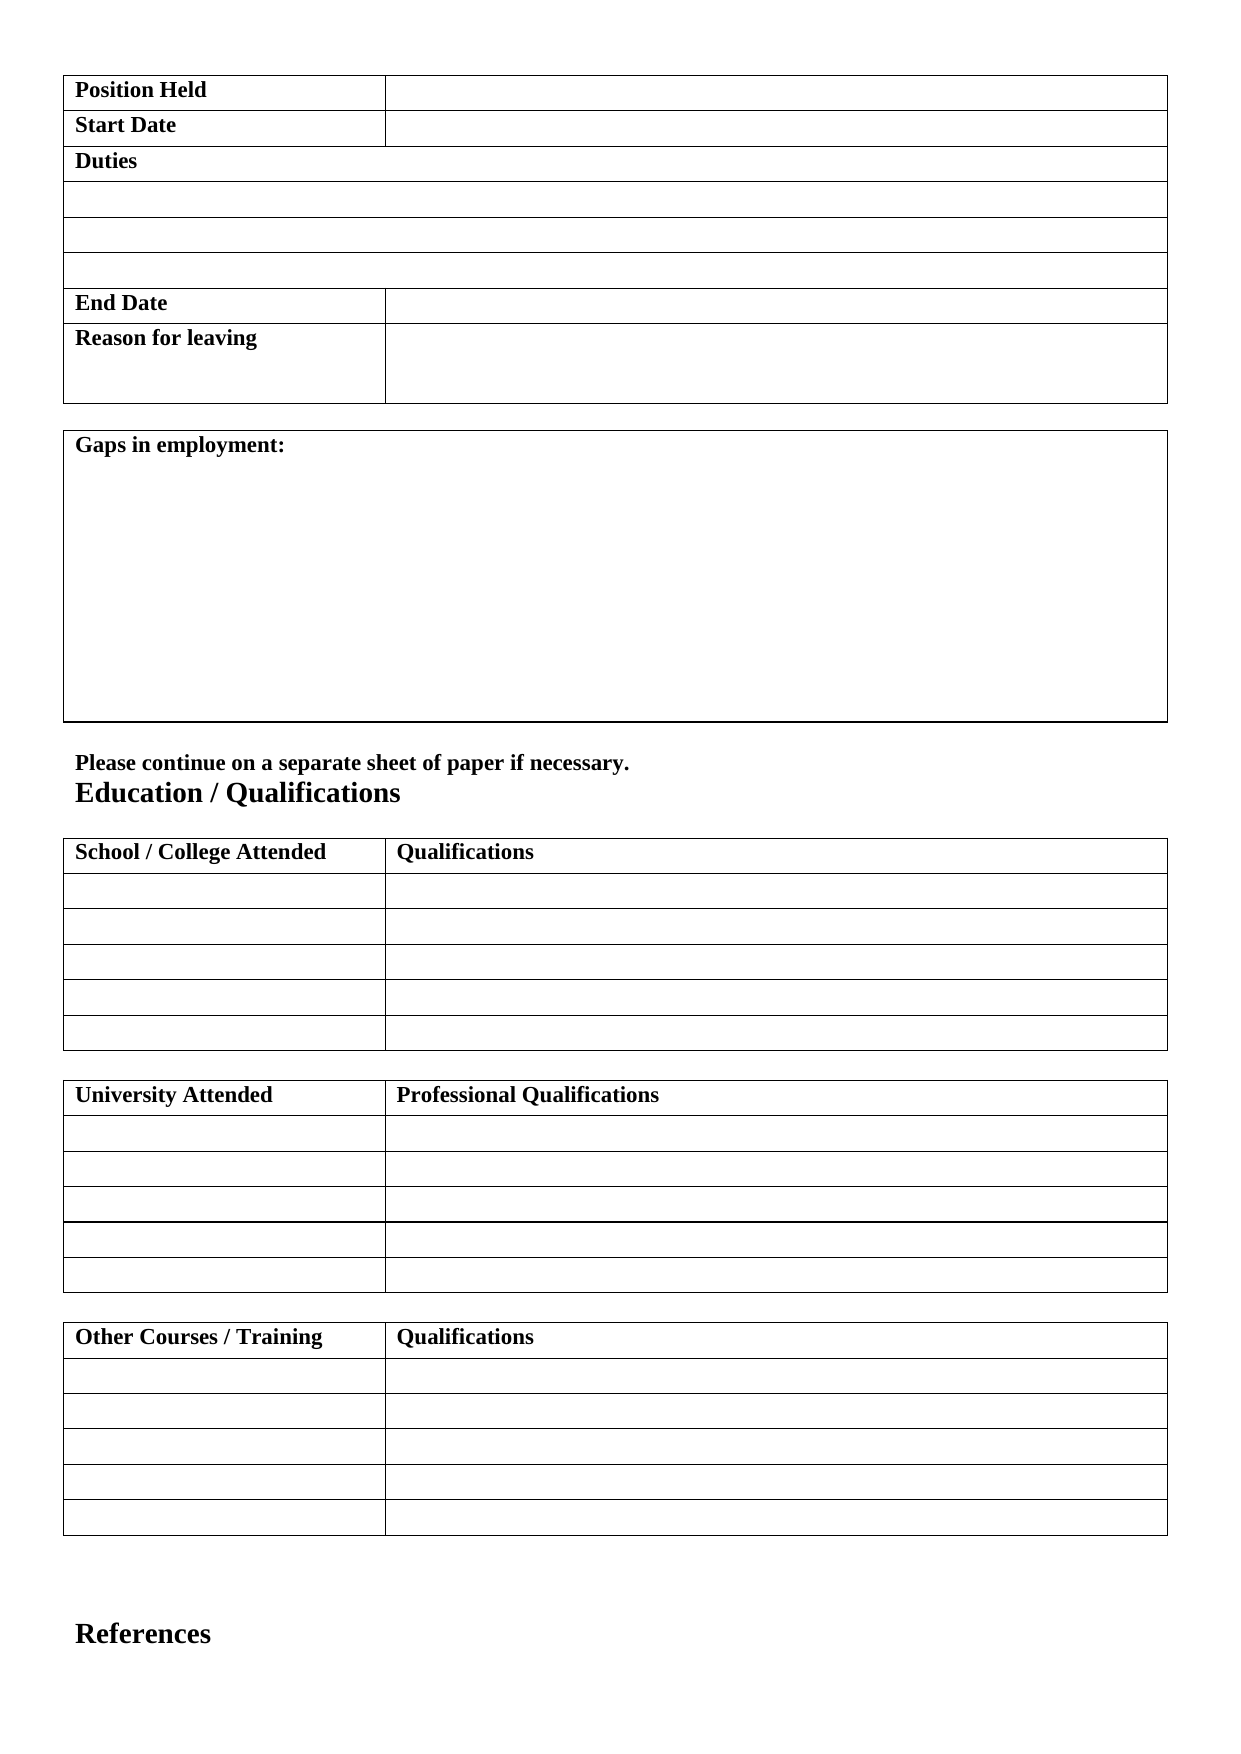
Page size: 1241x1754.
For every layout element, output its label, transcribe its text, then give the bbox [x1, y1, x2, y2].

table_cell [64, 1465, 385, 1499]
table_cell [64, 1500, 385, 1534]
table_cell [64, 1187, 385, 1221]
table_cell [64, 253, 1167, 287]
table_cell [386, 1465, 1167, 1499]
table_header Other Courses / Training [64, 1323, 385, 1357]
table_cell [386, 1500, 1167, 1534]
table_cell [64, 182, 1167, 217]
table_cell [386, 1187, 1167, 1221]
table_cell [64, 1116, 385, 1151]
table_cell [64, 980, 385, 1014]
table_cell [64, 1394, 385, 1428]
table_cell [386, 1116, 1167, 1151]
table_cell [386, 1359, 1167, 1393]
table_cell [386, 1258, 1167, 1292]
table_cell [64, 218, 1167, 252]
text References [75, 1616, 1165, 1650]
table_cell [386, 289, 1167, 323]
text Education / Qualifications [75, 775, 1165, 809]
table_cell [64, 1152, 385, 1186]
table_cell [386, 76, 1167, 110]
table_cell [64, 1016, 385, 1050]
table_header Gaps in employment: [64, 431, 1167, 721]
table_cell Reason for leaving [64, 324, 385, 403]
table_header Professional Qualifications [386, 1081, 1167, 1115]
table_cell [386, 1223, 1167, 1257]
table_cell [64, 874, 385, 908]
table_header Qualifications [386, 1323, 1167, 1357]
table_cell [64, 1359, 385, 1393]
table_cell [386, 874, 1167, 908]
table_cell [64, 1258, 385, 1292]
table_cell [386, 1152, 1167, 1186]
table_header University Attended [64, 1081, 385, 1115]
table_cell [386, 980, 1167, 1014]
table_cell [64, 945, 385, 979]
table_cell Duties [64, 147, 1167, 181]
table_cell [386, 324, 1167, 403]
text Please continue on a separate sheet of paper if necessary. [75, 749, 1165, 775]
table_cell [386, 111, 1167, 146]
table_cell [64, 909, 385, 944]
table_header School / College Attended [64, 839, 385, 873]
table_cell [64, 1223, 385, 1257]
table_cell [386, 1016, 1167, 1050]
table_cell Position Held [64, 76, 385, 110]
table_header Qualifications [386, 839, 1167, 873]
table_cell Start Date [64, 111, 385, 146]
table_cell End Date [64, 289, 385, 323]
table_cell [386, 1394, 1167, 1428]
table_cell [386, 909, 1167, 944]
table_cell [386, 945, 1167, 979]
table_cell [64, 1429, 385, 1464]
table_cell [386, 1429, 1167, 1464]
